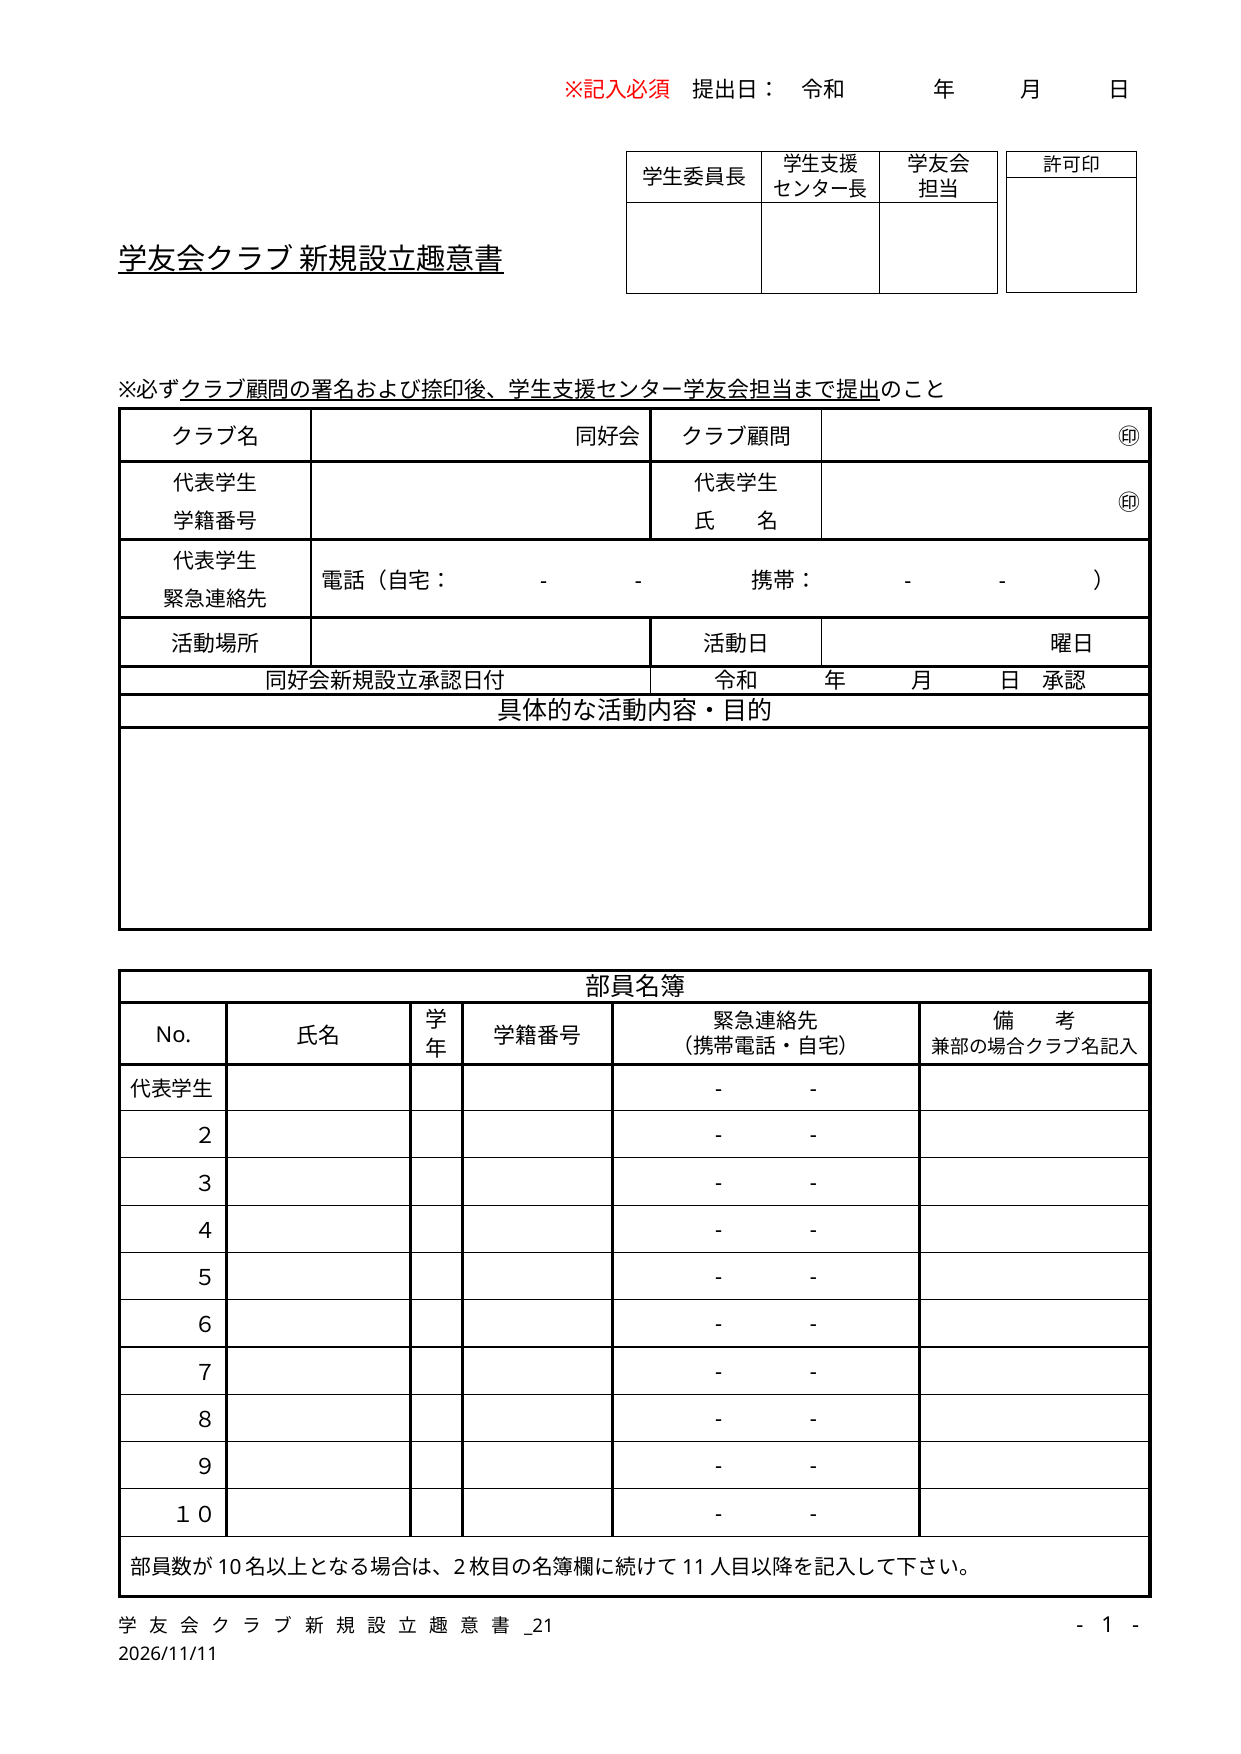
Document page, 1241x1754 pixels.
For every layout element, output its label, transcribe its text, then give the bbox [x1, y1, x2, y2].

table_cell [228, 1442, 409, 1488]
table_cell [228, 1489, 409, 1536]
table_cell [412, 1158, 461, 1204]
table_cell [228, 1158, 409, 1204]
table_cell [412, 1300, 461, 1346]
table_cell [412, 1206, 461, 1252]
table_cell - - [614, 1489, 918, 1536]
table_cell [921, 1253, 1148, 1299]
table_cell - - [614, 1111, 918, 1157]
table_cell ６ [121, 1300, 225, 1346]
table_cell ８ [121, 1395, 225, 1441]
text ※必ずクラブ顧問の署名および捺印後、学生支援センター学友会担当まで提出のこと [118, 369, 1152, 407]
table_cell [228, 1395, 409, 1441]
table_cell [312, 463, 649, 538]
table_cell [412, 1253, 461, 1299]
table_cell ３ [121, 1158, 225, 1204]
table_cell - - [614, 1253, 918, 1299]
table_cell No. [121, 1004, 225, 1063]
table_cell 令和 年 月 日 承認 [651, 668, 1148, 693]
table_cell [412, 1395, 461, 1441]
table_cell [921, 1300, 1148, 1346]
table_cell [464, 1206, 611, 1252]
table_cell [921, 1395, 1148, 1441]
text 学友会クラブ 新規設立趣意書 [998, 219, 1152, 294]
table_cell 具体的な活動内容・目的 [121, 696, 1148, 726]
table_cell [464, 1066, 611, 1110]
table_cell ７ [121, 1348, 225, 1394]
table_cell - - [614, 1348, 918, 1394]
table_cell 備 考 兼部の場合クラブ名記入 [921, 1004, 1148, 1063]
table_cell - - [614, 1066, 918, 1110]
table_cell [464, 1253, 611, 1299]
table_cell - - [614, 1206, 918, 1252]
table_cell [1007, 178, 1136, 292]
table_header 許可印 [1007, 152, 1136, 177]
table_cell - - [614, 1395, 918, 1441]
table_header 部員名簿 [121, 972, 1148, 1001]
table_cell [464, 1158, 611, 1204]
table_cell [412, 1111, 461, 1157]
table_header 学生委員長 [627, 152, 761, 202]
table_header 学友会 担当 [880, 152, 997, 202]
table_cell 学籍番号 [464, 1004, 611, 1063]
table_cell [464, 1348, 611, 1394]
table_cell 同好会新規設立承認日付 [121, 668, 650, 693]
table_cell ㊞ [822, 463, 1148, 538]
table_header 学生支援 センター長 [762, 152, 879, 202]
table_cell [412, 1489, 461, 1536]
table_cell [312, 619, 649, 665]
table_cell [121, 729, 1148, 928]
table_cell [412, 1348, 461, 1394]
table_cell 代表学生 氏 名 [652, 463, 821, 538]
table_header クラブ顧問 [652, 410, 821, 460]
table_cell [228, 1111, 409, 1157]
table_cell 緊急連絡先 （携帯電話・自宅） [614, 1004, 918, 1063]
table_cell [762, 203, 879, 293]
table_cell [464, 1300, 611, 1346]
table_cell [921, 1489, 1148, 1536]
table_cell [464, 1111, 611, 1157]
table_cell １０ [121, 1489, 225, 1536]
table_cell [880, 203, 997, 293]
table_cell ４ [121, 1206, 225, 1252]
table_header クラブ名 [121, 410, 310, 460]
table_cell ５ [121, 1253, 225, 1299]
text 学友会クラブ 新規設立趣意書 [118, 219, 626, 294]
table_cell [921, 1111, 1148, 1157]
table_cell [627, 203, 761, 293]
table_cell 代表学生 学籍番号 [121, 463, 310, 538]
table_cell - - [614, 1300, 918, 1346]
table_cell [921, 1206, 1148, 1252]
table_cell [464, 1489, 611, 1536]
table_cell [228, 1206, 409, 1252]
table_cell [464, 1395, 611, 1441]
table_cell [921, 1066, 1148, 1110]
table_cell [921, 1348, 1148, 1394]
table_cell - - [614, 1158, 918, 1204]
table_cell 部員数が10名以上となる場合は、2枚目の名簿欄に続けて11人目以降を記入して下さい。 [121, 1537, 1148, 1595]
table_cell [228, 1300, 409, 1346]
table_cell [921, 1158, 1148, 1204]
table_cell 代表学生 緊急連絡先 [121, 541, 310, 616]
table_cell 代表学生 [121, 1066, 225, 1110]
table_cell [228, 1066, 409, 1110]
table_cell 電話（自宅： - - 携帯： - - ） [312, 541, 1148, 616]
table_cell [228, 1253, 409, 1299]
list ※記入必須 提出日： 令和 年 月 日 [221, 69, 1130, 107]
table_cell 氏名 [228, 1004, 409, 1063]
table_cell 活動場所 [121, 619, 310, 665]
table_cell [412, 1442, 461, 1488]
table_cell [412, 1066, 461, 1110]
table_cell 学年 [412, 1004, 461, 1063]
table_cell [464, 1442, 611, 1488]
table_cell ９ [121, 1442, 225, 1488]
table_cell [228, 1348, 409, 1394]
table_cell 活動日 [652, 619, 821, 665]
table_cell ２ [121, 1111, 225, 1157]
table_header ㊞ [822, 410, 1148, 460]
table_cell 曜日 [822, 619, 1148, 665]
table_header 同好会 [312, 410, 649, 460]
table_cell [921, 1442, 1148, 1488]
table_cell - - [614, 1442, 918, 1488]
